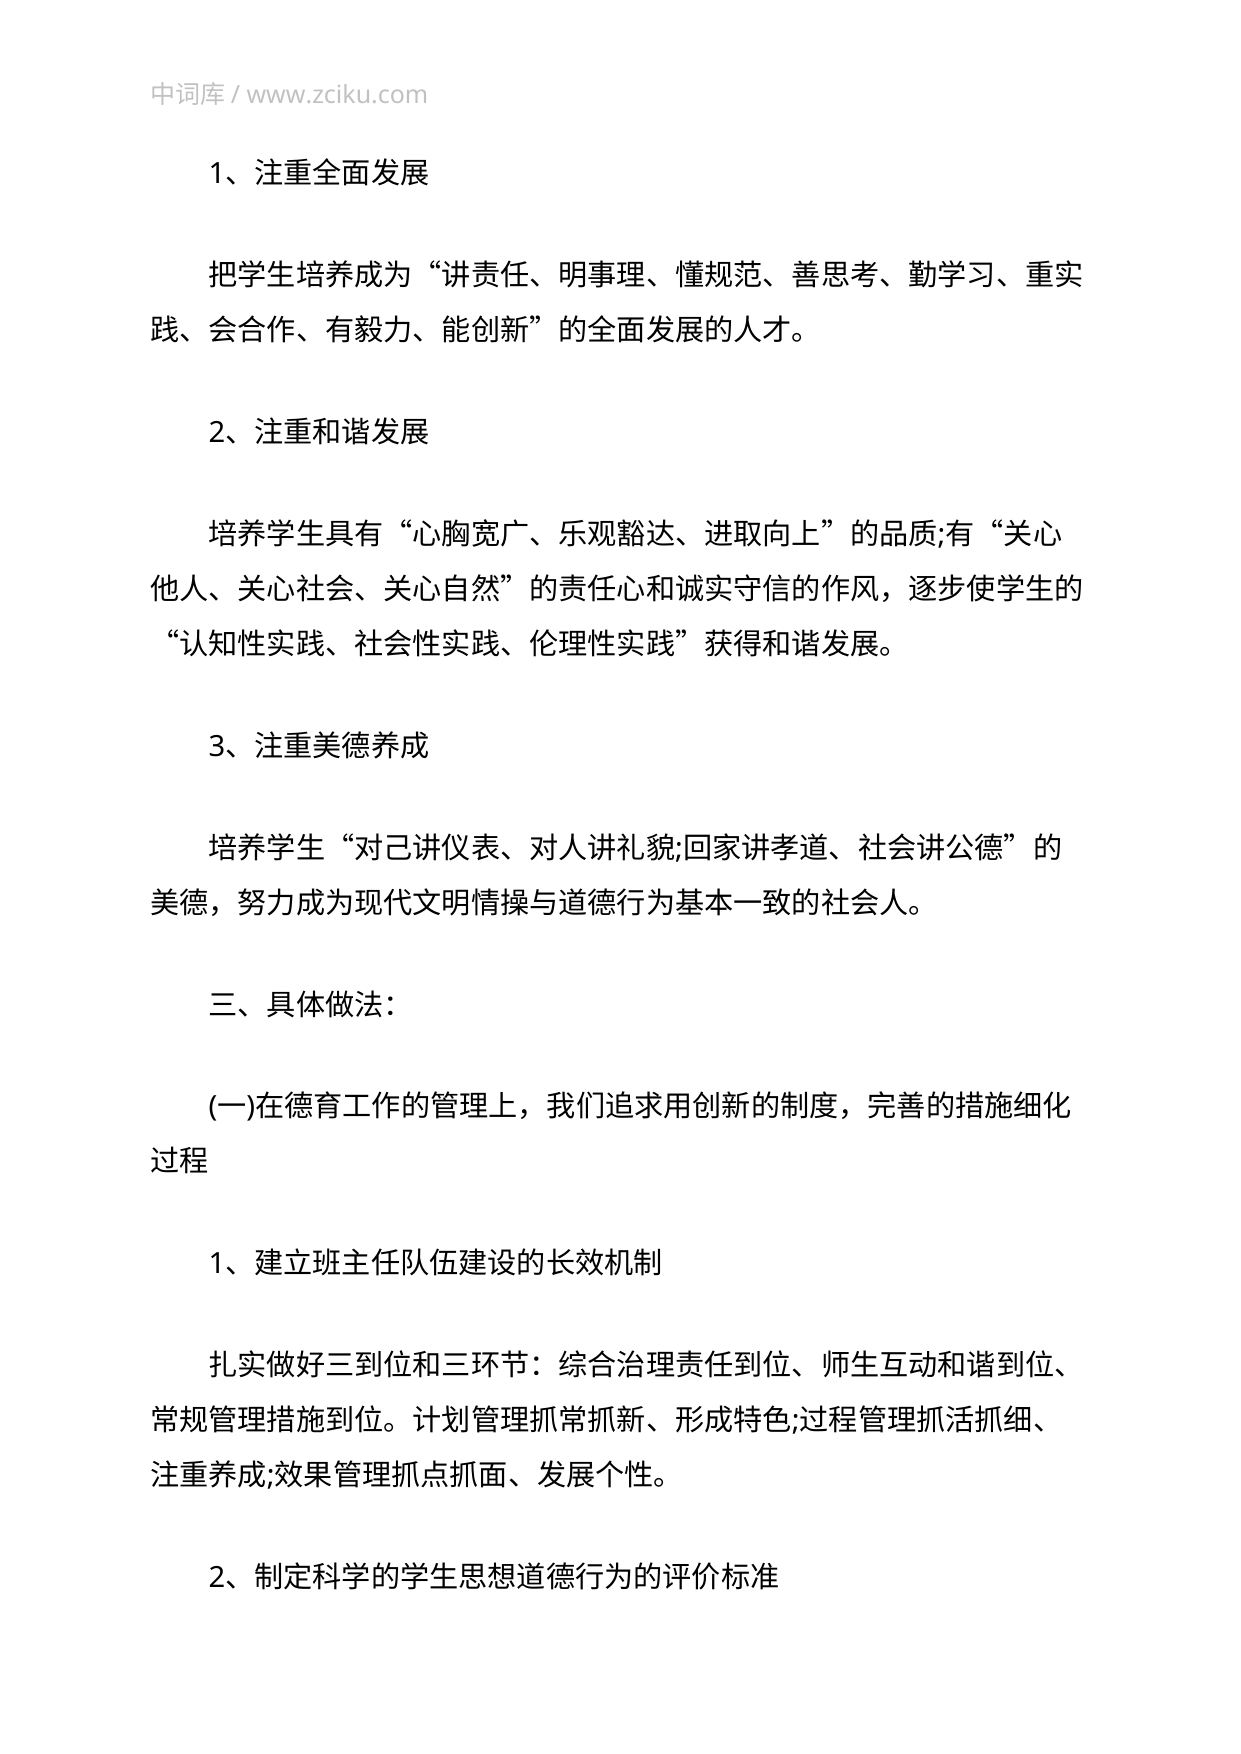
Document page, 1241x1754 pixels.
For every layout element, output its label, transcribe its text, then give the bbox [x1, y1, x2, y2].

text (一)在德育工作的管理上，我们追求用创新的制度，完善的措施细化过程 [150, 1083, 1090, 1180]
text 1、注重全面发展 [150, 150, 1090, 192]
text 培养学生“对己讲仪表、对人讲礼貌;回家讲孝道、社会讲公德”的美德，努力成为现代文明情操与道德行为基本一致的社会人。 [150, 824, 1090, 922]
text 把学生培养成为“讲责任、明事理、懂规范、善思考、勤学习、重实践、会合作、有毅力、能创新”的全面发展的人才。 [150, 252, 1090, 349]
text 3、注重美德养成 [150, 722, 1090, 765]
text 2、注重和谐发展 [150, 409, 1090, 451]
text 三、具体做法： [150, 981, 1090, 1023]
text 扎实做好三到位和三环节：综合治理责任到位、师生互动和谐到位、常规管理措施到位。计划管理抓常抓新、形成特色;过程管理抓活抓细、注重养成;效果管理抓点抓面、发展个性。 [150, 1342, 1090, 1494]
text 1、建立班主任队伍建设的长效机制 [150, 1239, 1090, 1282]
text 2、制定科学的学生思想道德行为的评价标准 [150, 1553, 1090, 1596]
text 培养学生具有“心胸宽广、乐观豁达、进取向上”的品质;有“关心他人、关心社会、关心自然”的责任心和诚实守信的作风，逐步使学生的“认知性实践、社会性实践、伦理性实践”获得和谐发展。 [150, 511, 1090, 663]
